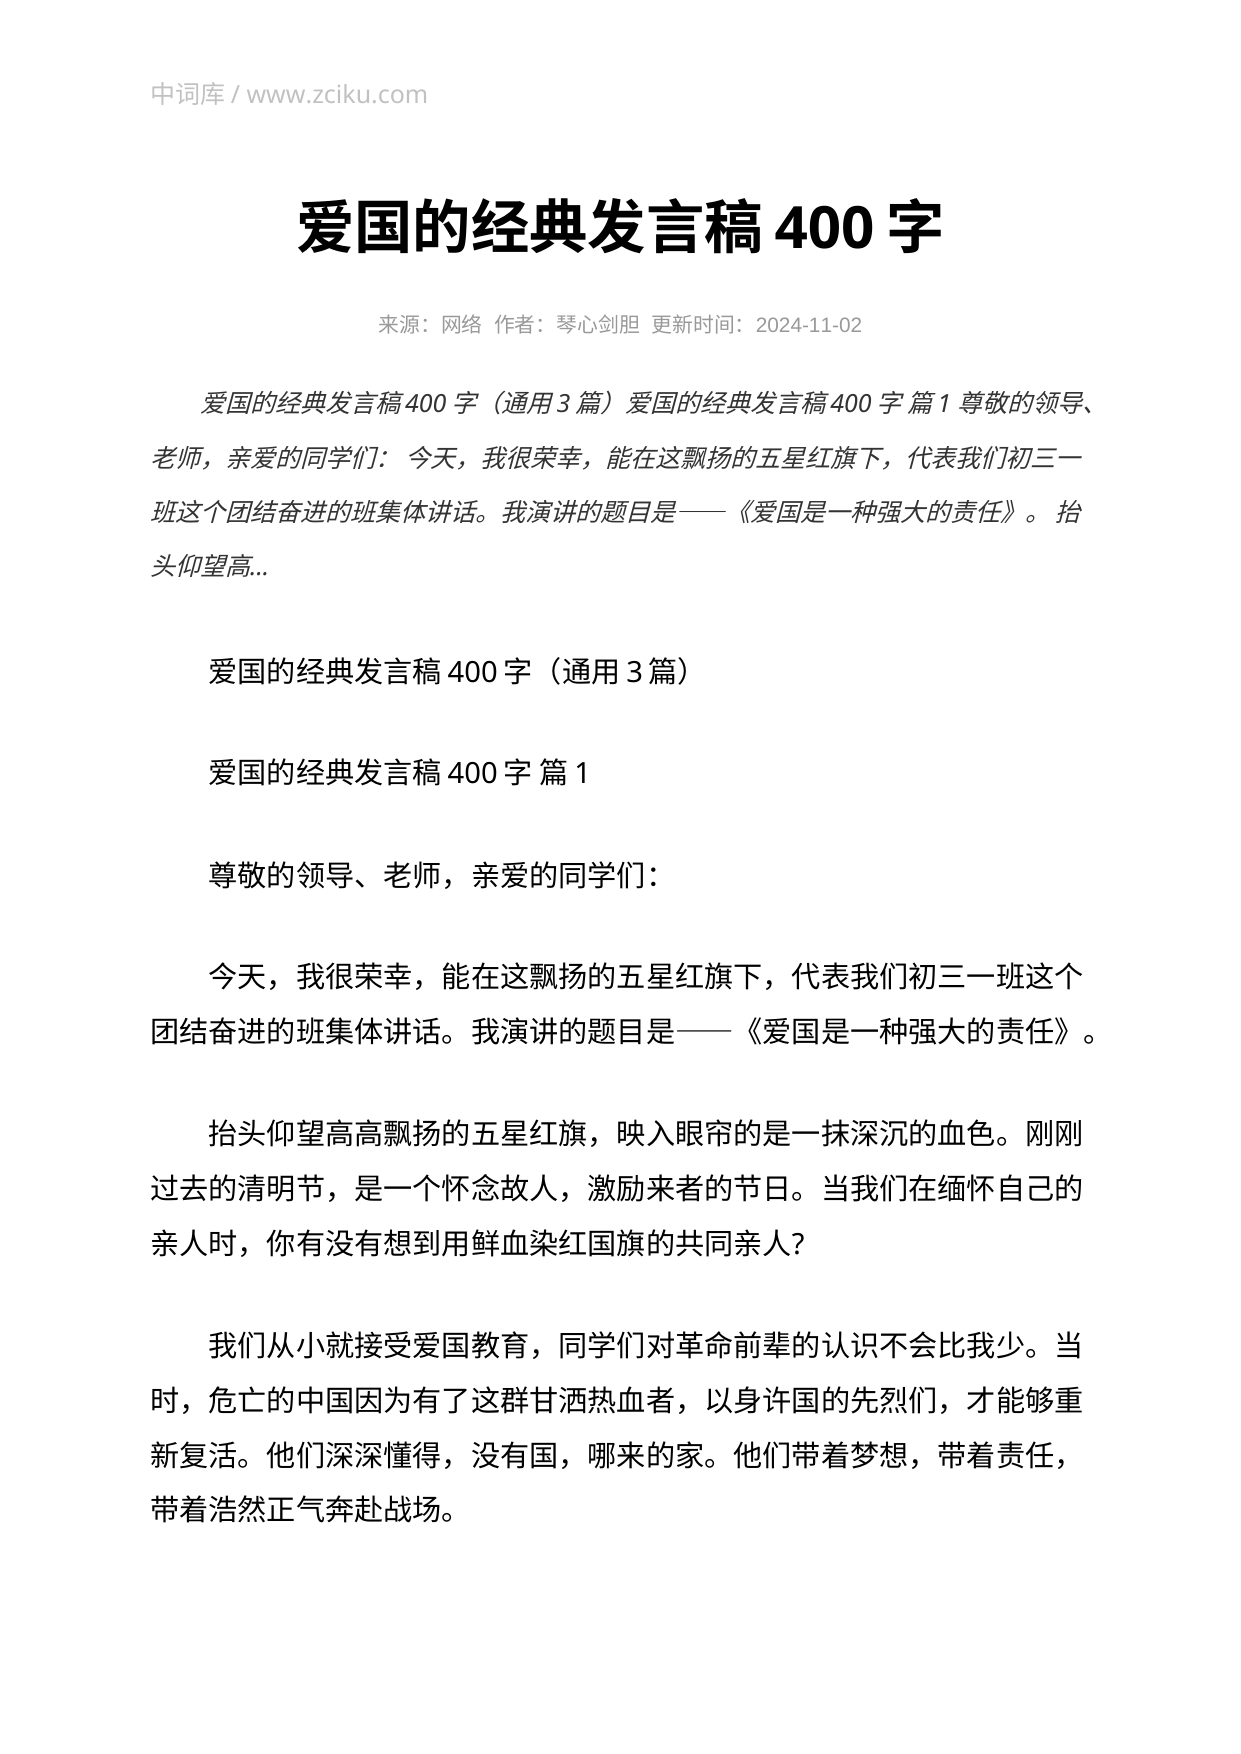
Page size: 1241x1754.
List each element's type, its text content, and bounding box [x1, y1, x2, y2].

text 爱国的经典发言稿400字（通用3篇） [150, 648, 1090, 691]
subtitle 爱国的经典发言稿400字 [150, 181, 1090, 266]
text 尊敬的领导、老师，亲爱的同学们： [150, 852, 1090, 894]
text 爱国的经典发言稿400字（通用3篇）爱国的经典发言稿400字 篇1 尊敬的领导、老师，亲爱的同学们： 今天，我很荣幸，能在这飘扬的五星红旗下，代表我们初三一班这个团结奋进的班集体讲话。我演讲的题目是――《爱国是一种强大的责任》。 抬头仰望高... [150, 384, 1090, 583]
text 爱国的经典发言稿400字 篇1 [150, 750, 1090, 792]
text 来源：网络 作者：琴心剑胆 更新时间：2024-11-02 [150, 313, 1090, 337]
text 抬头仰望高高飘扬的五星红旗，映入眼帘的是一抹深沉的血色。刚刚过去的清明节，是一个怀念故人，激励来者的节日。当我们在缅怀自己的亲人时，你有没有想到用鲜血染红国旗的共同亲人? [150, 1111, 1090, 1263]
text 我们从小就接受爱国教育，同学们对革命前辈的认识不会比我少。当时，危亡的中国因为有了这群甘洒热血者，以身许国的先烈们，才能够重新复活。他们深深懂得，没有国，哪来的家。他们带着梦想，带着责任，带着浩然正气奔赴战场。 [150, 1322, 1090, 1529]
text 今天，我很荣幸，能在这飘扬的五星红旗下，代表我们初三一班这个团结奋进的班集体讲话。我演讲的题目是――《爱国是一种强大的责任》。 [150, 954, 1090, 1051]
